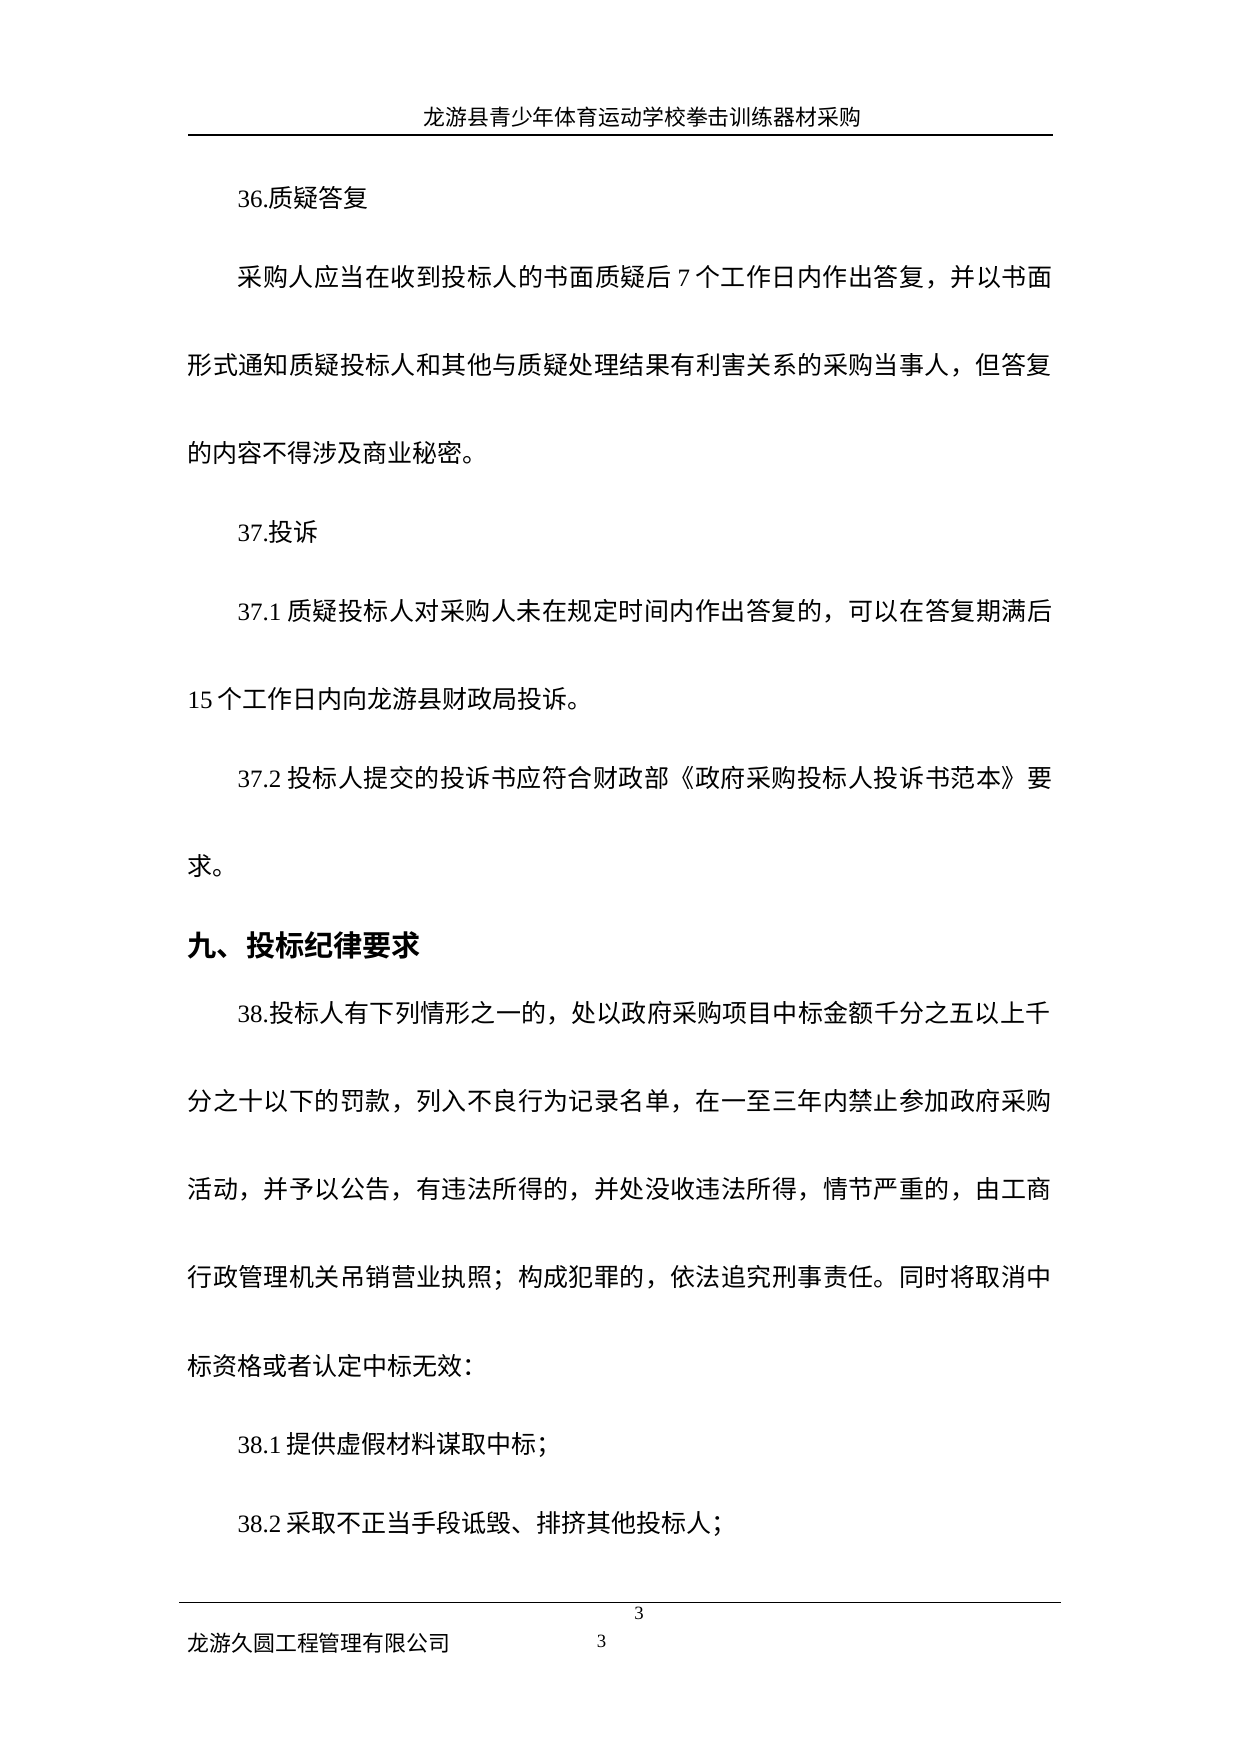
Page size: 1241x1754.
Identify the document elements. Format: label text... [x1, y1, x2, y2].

text 38.2采取不正当手段诋毁、排挤其他投标人； [187, 1488, 1053, 1556]
subtitle 九、投标纪律要求 [187, 909, 1053, 977]
text 37.1质疑投标人对采购人未在规定时间内作出答复的，可以在答复期满后15个工作日内向龙游县财政局投诉。 [187, 576, 1053, 732]
text 37.投诉 [187, 497, 1053, 565]
text 36.质疑答复 [187, 163, 1053, 231]
text 采购人应当在收到投标人的书面质疑后7个工作日内作出答复，并以书面形式通知质疑投标人和其他与质疑处理结果有利害关系的采购当事人，但答复的内容不得涉及商业秘密。 [187, 242, 1053, 486]
text 38.1提供虚假材料谋取中标； [187, 1409, 1053, 1477]
text 37.2投标人提交的投诉书应符合财政部《政府采购投标人投诉书范本》要求。 [187, 742, 1053, 899]
text 38.投标人有下列情形之一的，处以政府采购项目中标金额千分之五以上千分之十以下的罚款，列入不良行为记录名单，在一至三年内禁止参加政府采购活动，并予以公告，有违法所得的，并处没收违法所得，情节严重的，由工商行政管理机关吊销营业执照；构成犯罪的，依法追究刑事责任。同时将取消中标资格或者认定中标无效： [187, 977, 1053, 1398]
